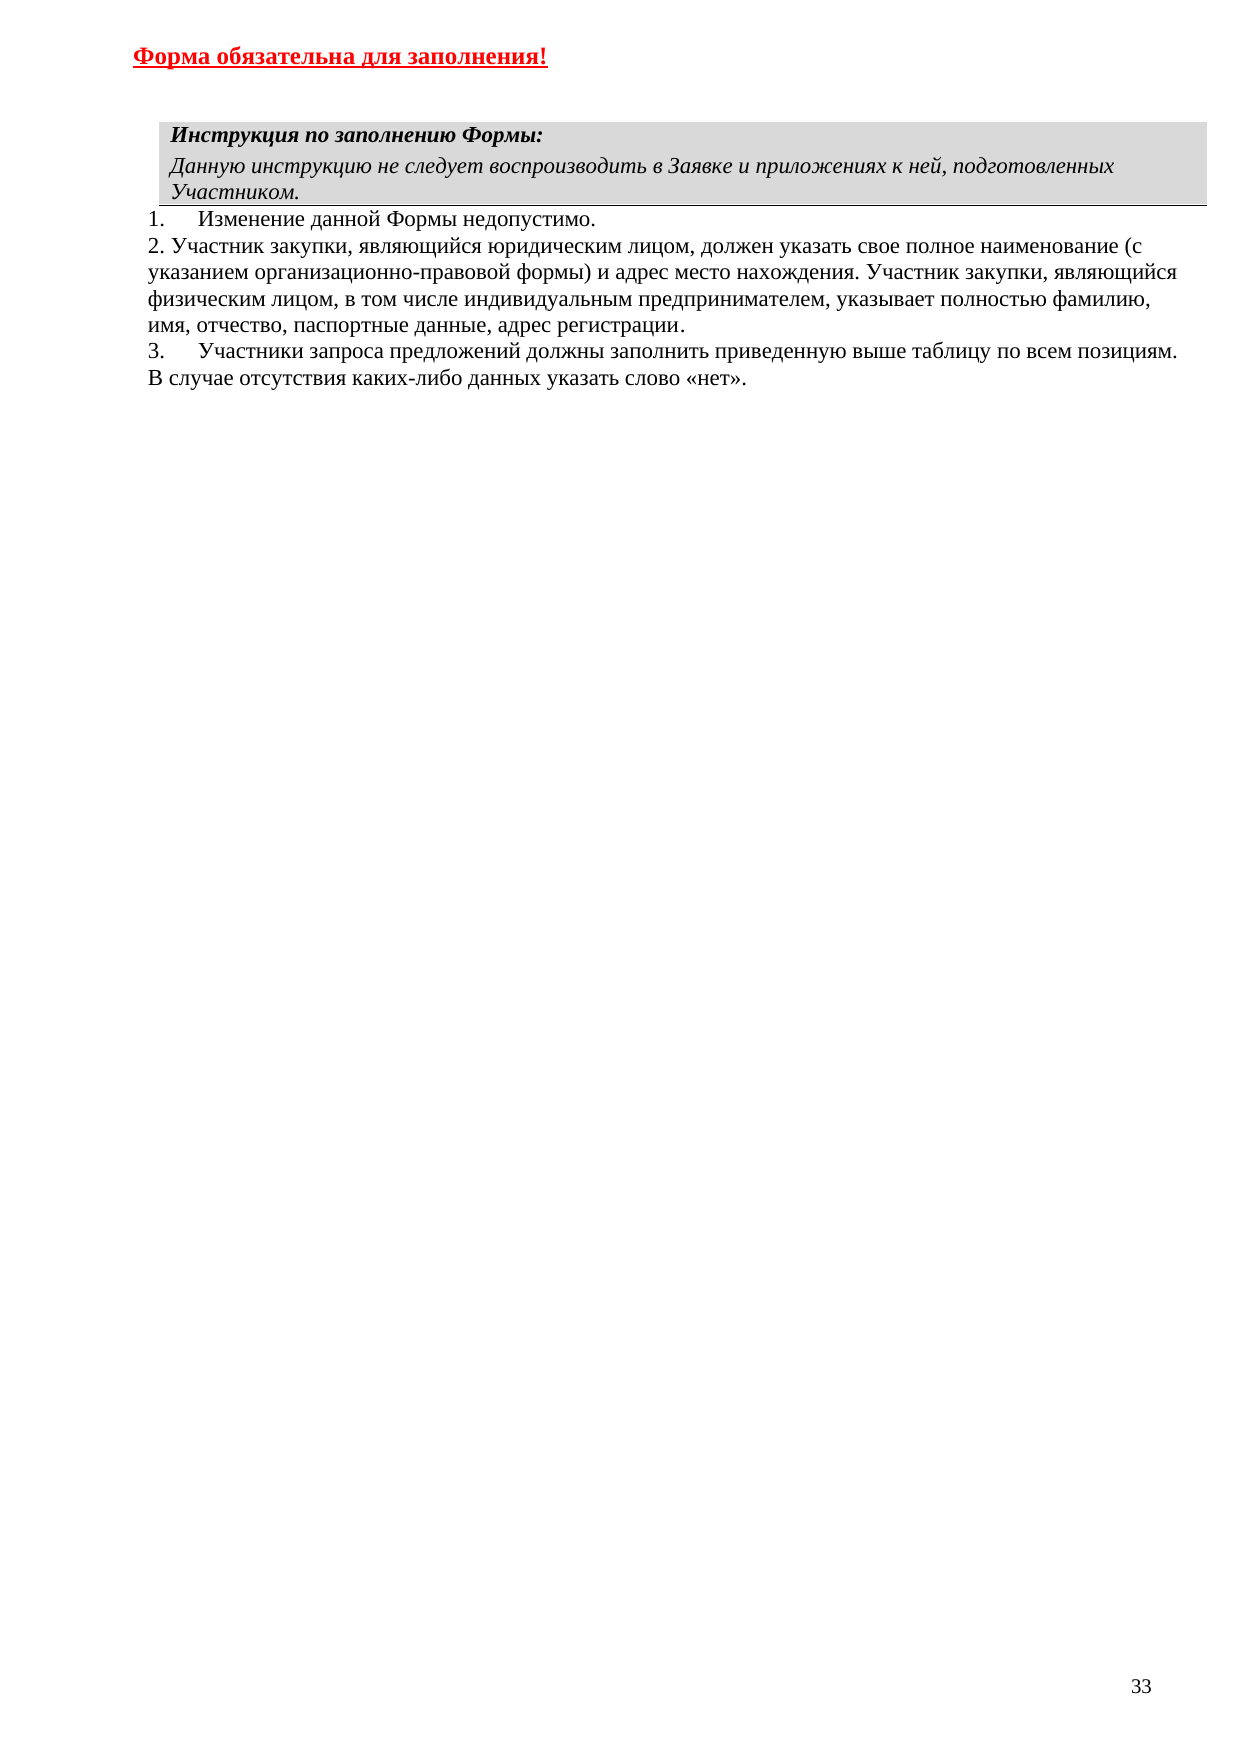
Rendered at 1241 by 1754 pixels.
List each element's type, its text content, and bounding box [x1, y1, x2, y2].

text 3. Участники запроса предложений должны заполнить приведенную выше таблицу по всем позициям. В случае отсутствия каких-либо данных указать слово «нет». [148, 337, 1196, 390]
text 2. Участник закупки, являющийся юридическим лицом, должен указать свое полное наименование (с указанием организационно-правовой формы) и адрес место нахождения. Участник закупки, являющийся физическим лицом, в том числе индивидуальным предпринимателем, указывает полностью фамилию, имя, отчество, паспортные данные, адрес регистрации. [148, 232, 1196, 337]
table_header Инструкция по заполнению Формы: Данную инструкцию не следует воспроизводить в Заявке и приложениях к ней, подготовленных Участником. [159, 122, 1207, 204]
text 1. Изменение данной Формы недопустимо. [148, 206, 1196, 232]
